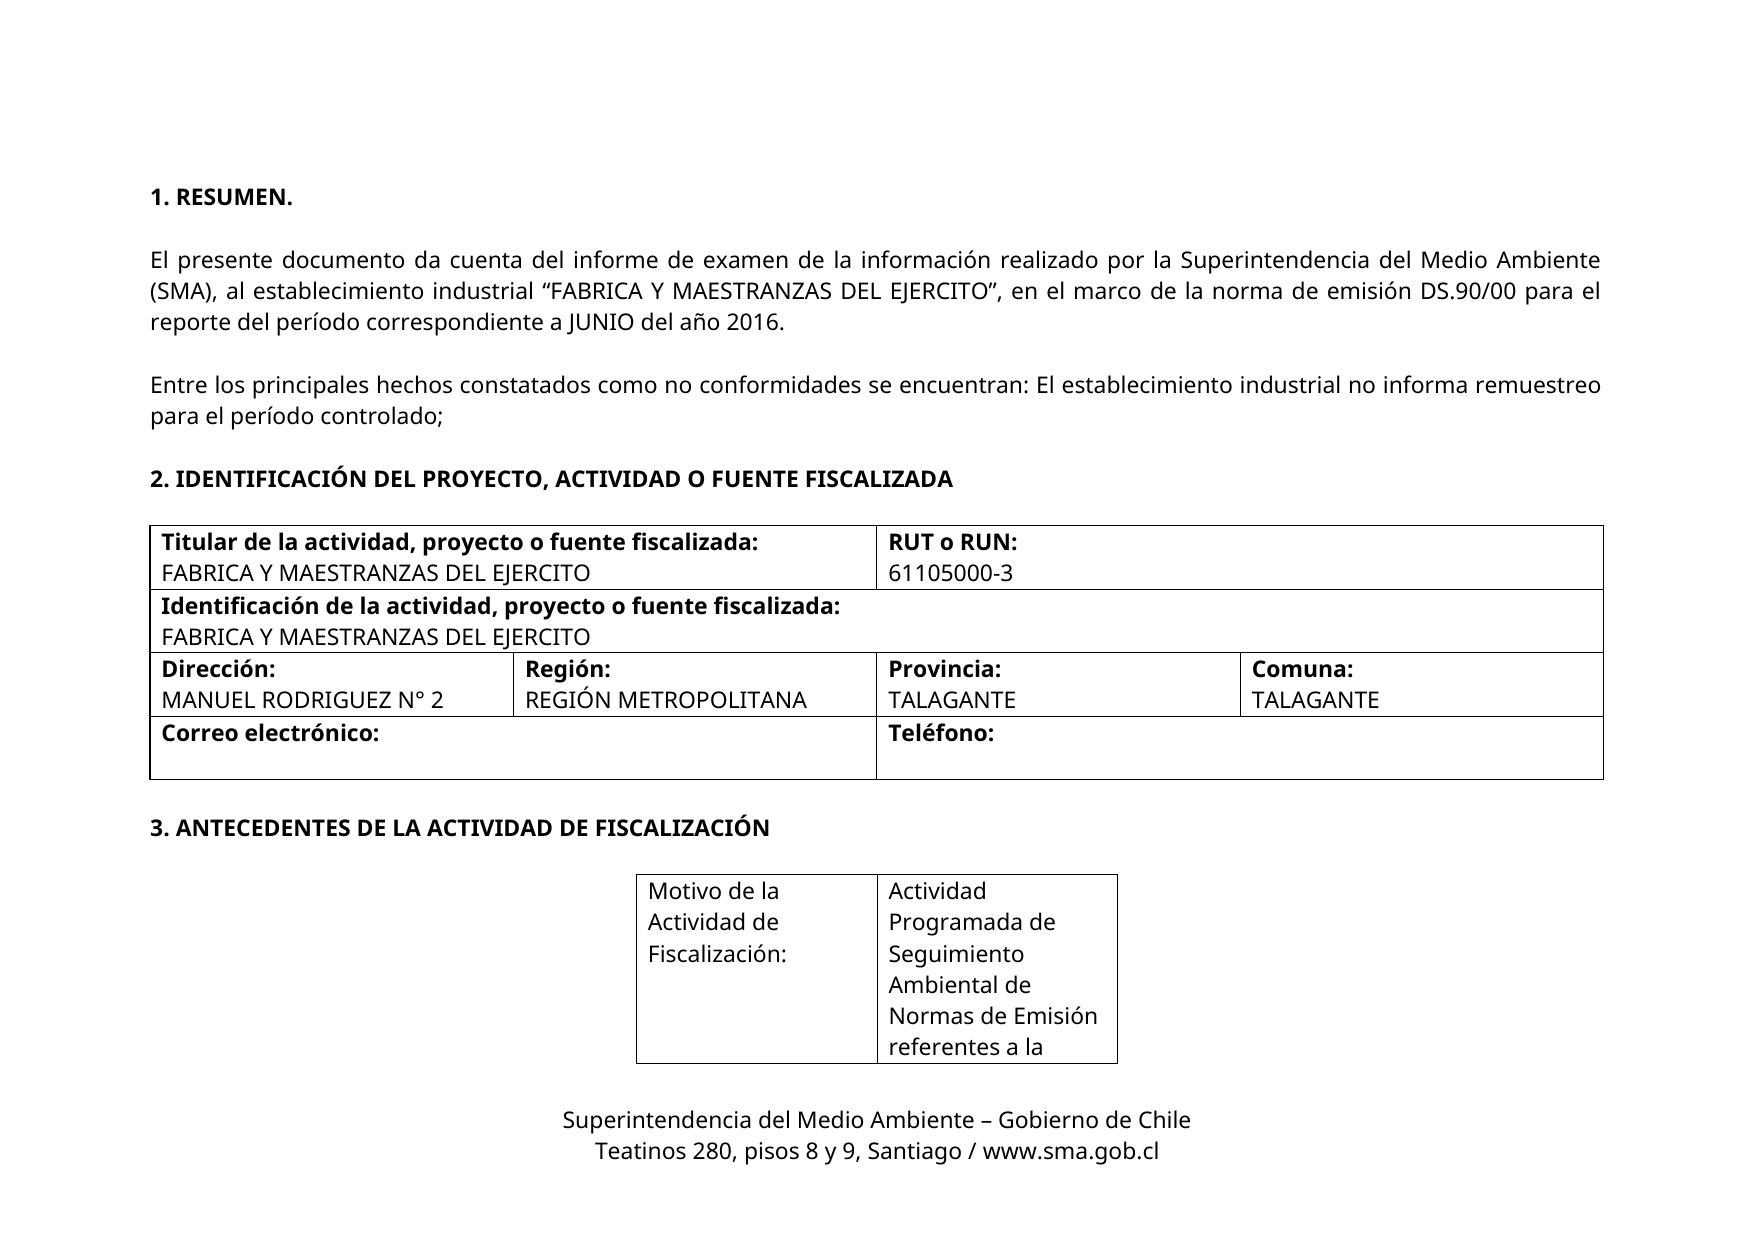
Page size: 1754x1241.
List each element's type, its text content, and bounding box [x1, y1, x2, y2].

table_cell Provincia: TALAGANTE [877, 653, 1240, 716]
table_header RUT o RUN: 61105000-3 [877, 526, 1603, 588]
text 1. RESUMEN. [150, 150, 1604, 212]
text Entre los principales hechos constatados como no conformidades se encuentran: El establecimiento industrial no informa remuestreo para el período controlado; [150, 337, 1604, 431]
text 3. ANTECEDENTES DE LA ACTIVIDAD DE FISCALIZACIÓN [150, 780, 1604, 843]
table_cell Dirección: MANUEL RODRIGUEZ N° 2 [151, 653, 513, 716]
table_cell Comuna: TALAGANTE [1241, 653, 1603, 716]
table_cell Región: REGIÓN METROPOLITANA [514, 653, 876, 716]
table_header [637, 875, 877, 1062]
table_header Titular de la actividad, proyecto o fuente fiscalizada: FABRICA Y MAESTRANZAS DEL EJERCITO [151, 526, 876, 588]
table_cell Teléfono: [877, 717, 1603, 779]
text El presente documento da cuenta del informe de examen de la información realizado por la Superintendencia del Medio Ambiente (SMA), al establecimiento industrial “FABRICA Y MAESTRANZAS DEL EJERCITO”, en el marco de la norma de emisión DS.90/00 para el reporte del período correspondiente a JUNIO del año 2016. [150, 212, 1604, 337]
table_cell Correo electrónico: [151, 717, 876, 779]
table_cell Identificación de la actividad, proyecto o fuente fiscalizada: FABRICA Y MAESTRANZAS DEL EJERCITO [151, 590, 1603, 652]
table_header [878, 875, 1117, 1062]
text 2. IDENTIFICACIÓN DEL PROYECTO, ACTIVIDAD O FUENTE FISCALIZADA [150, 431, 1604, 494]
